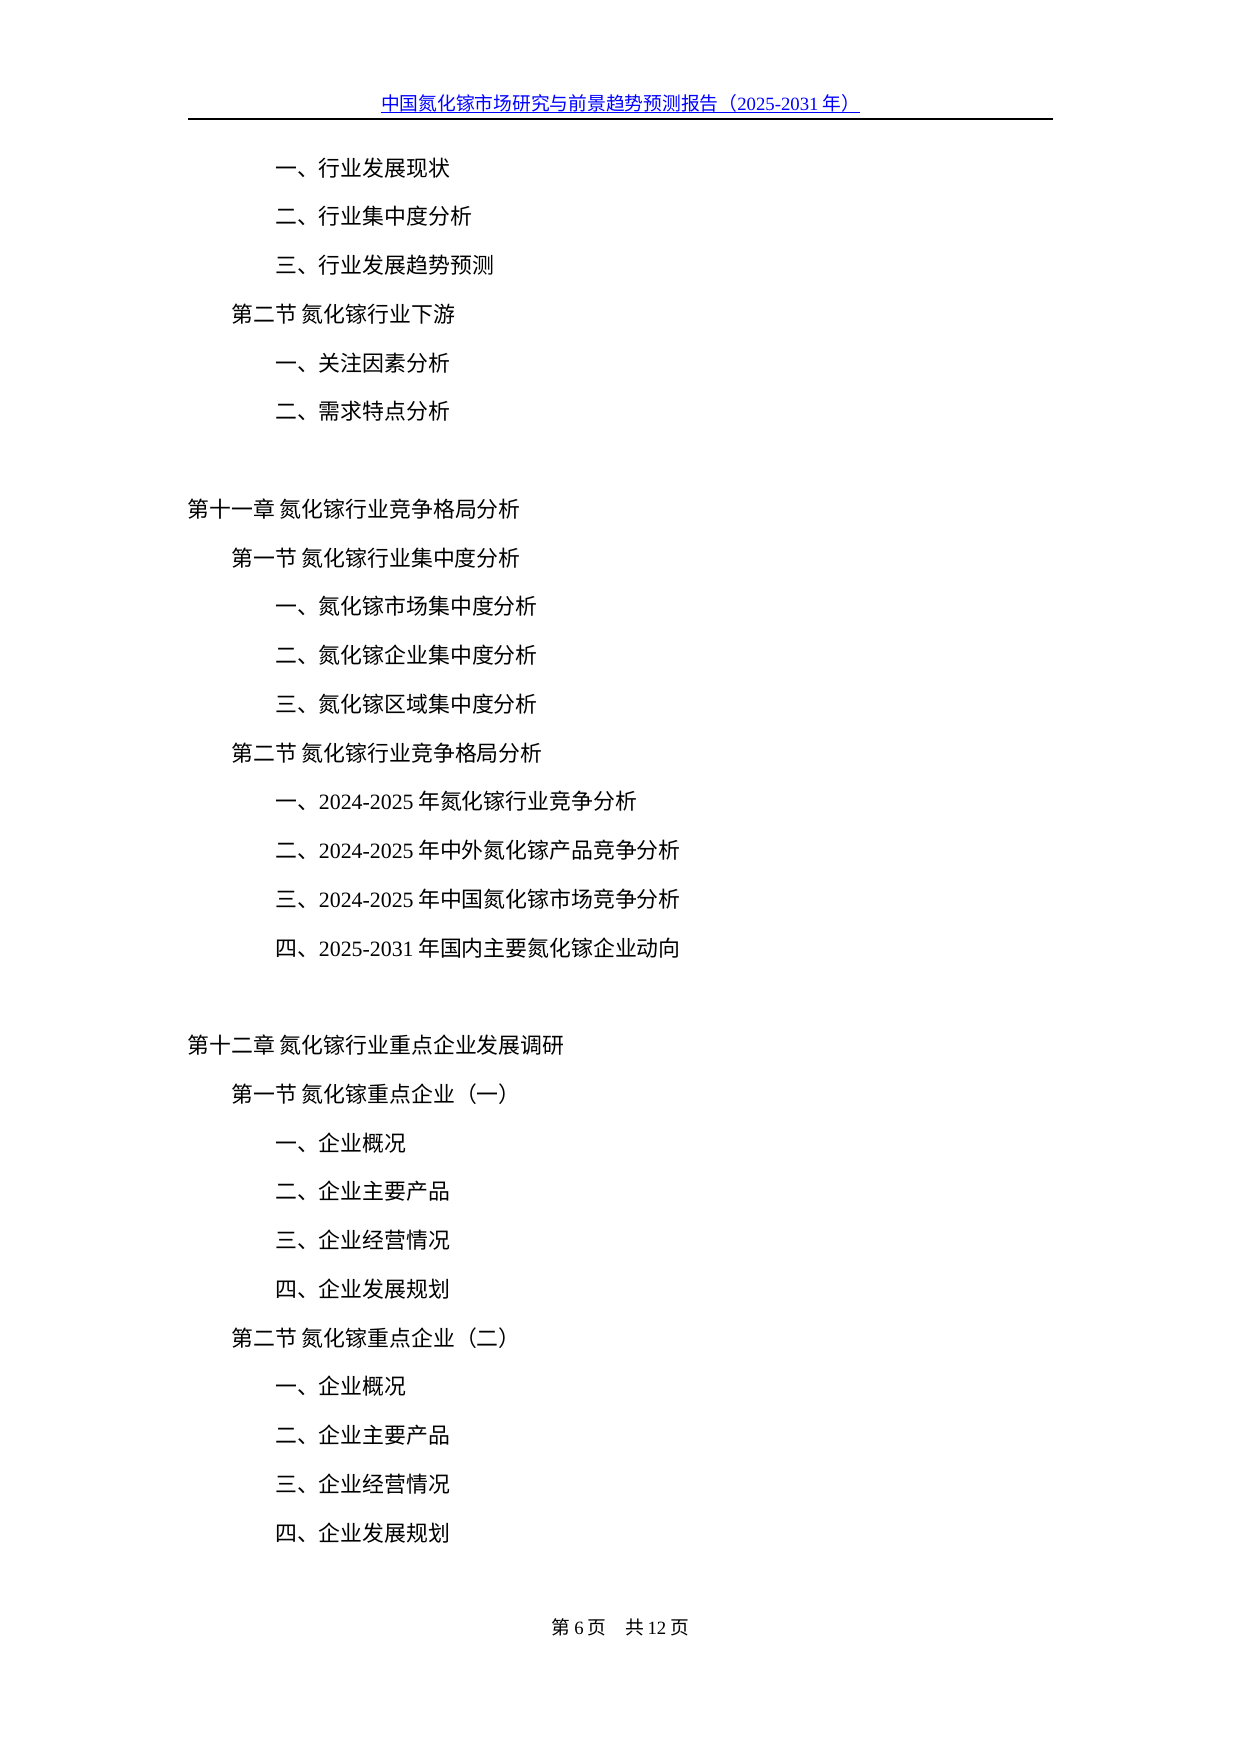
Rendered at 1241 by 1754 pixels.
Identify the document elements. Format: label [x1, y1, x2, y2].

text [187, 150, 1053, 1548]
